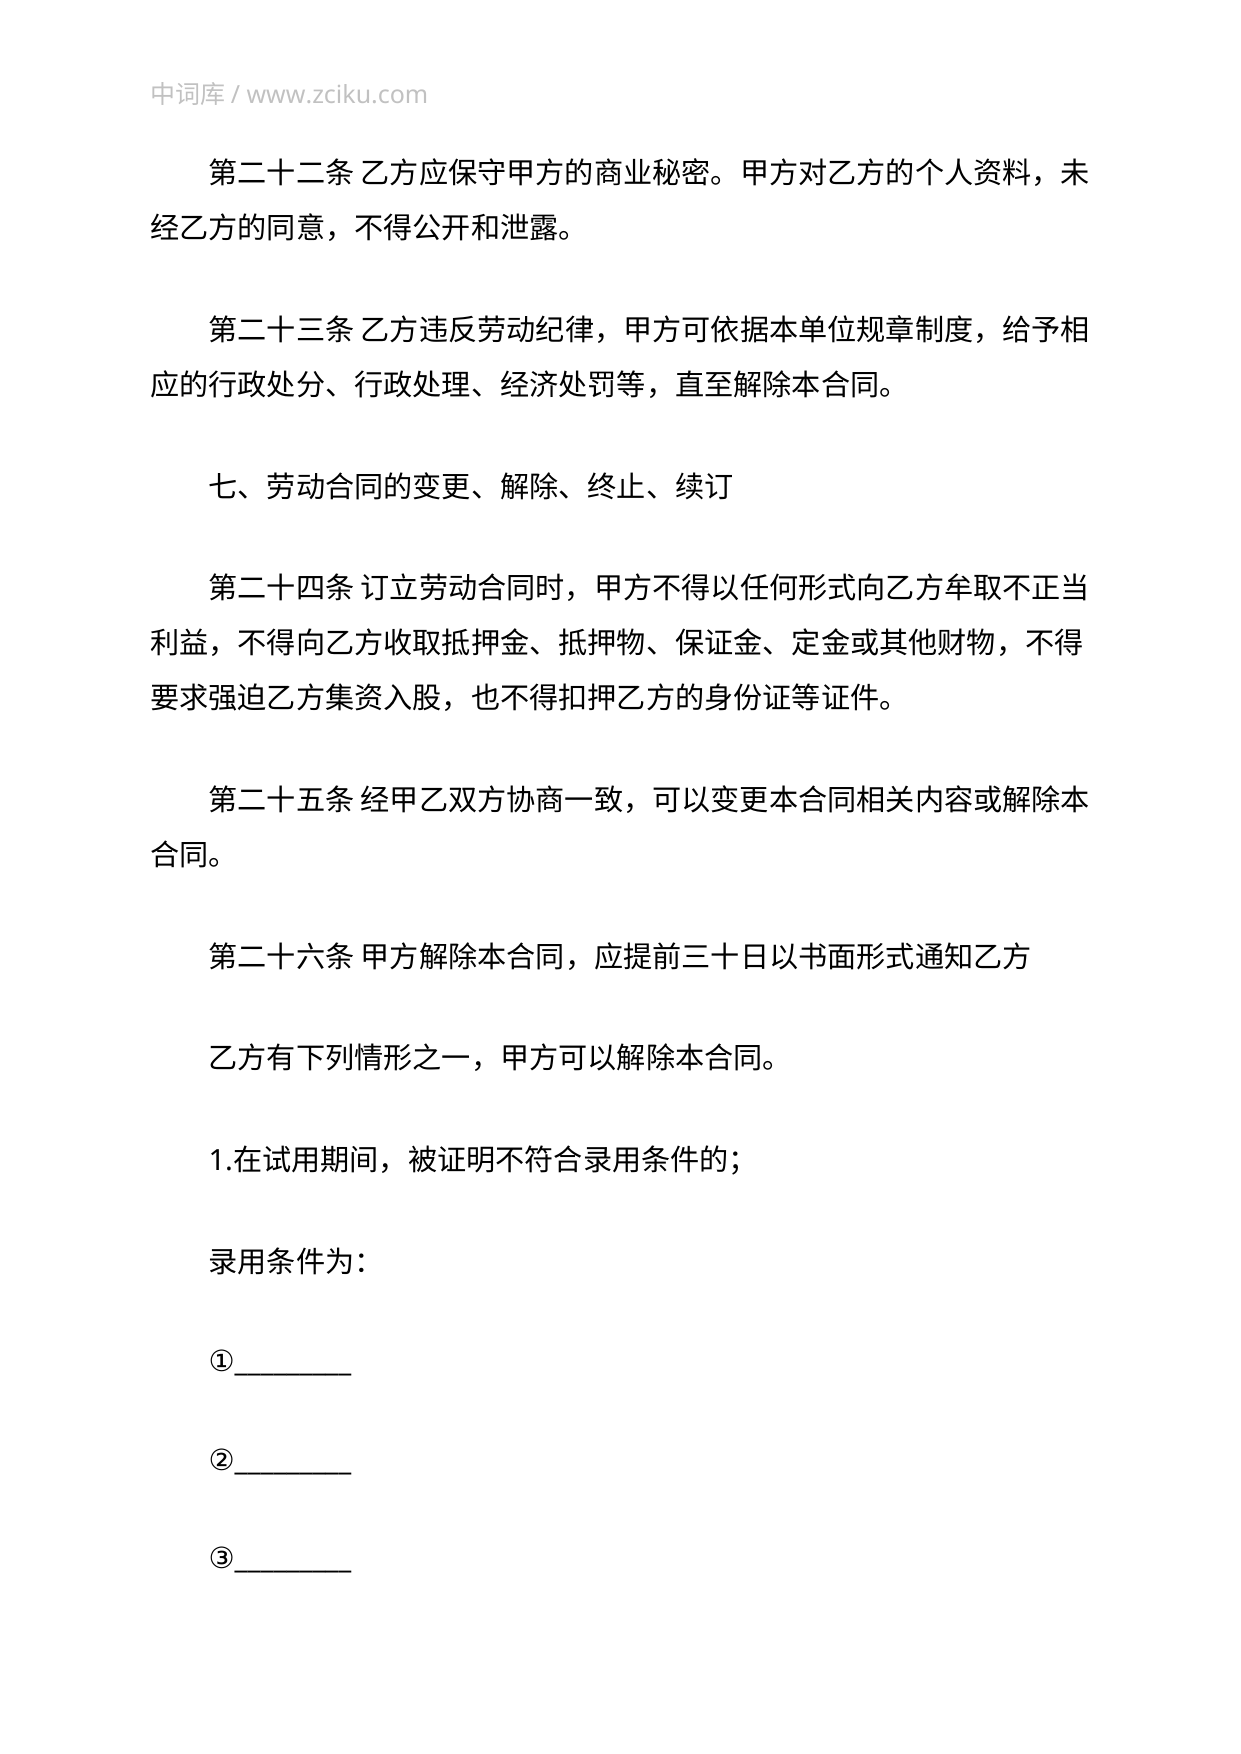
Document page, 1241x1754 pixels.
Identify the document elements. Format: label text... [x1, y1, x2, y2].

text 第二十六条 甲方解除本合同，应提前三十日以书面形式通知乙方 [150, 933, 1090, 976]
text 第二十五条 经甲乙双方协商一致，可以变更本合同相关内容或解除本合同。 [150, 777, 1090, 874]
text 七、劳动合同的变更、解除、终止、续订 [150, 463, 1090, 506]
text ①_________ [150, 1341, 1090, 1380]
text 第二十四条 订立劳动合同时，甲方不得以任何形式向乙方牟取不正当利益，不得向乙方收取抵押金、抵押物、保证金、定金或其他财物，不得要求强迫乙方集资入股，也不得扣押乙方的身份证等证件。 [150, 565, 1090, 717]
text ③_________ [150, 1537, 1090, 1577]
text 录用条件为： [150, 1239, 1090, 1281]
text 乙方有下列情形之一，甲方可以解除本合同。 [150, 1035, 1090, 1077]
text 第二十二条 乙方应保守甲方的商业秘密。甲方对乙方的个人资料，未经乙方的同意，不得公开和泄露。 [150, 150, 1090, 247]
text ②_________ [150, 1439, 1090, 1479]
text 1.在试用期间，被证明不符合录用条件的； [150, 1137, 1090, 1179]
text 第二十三条 乙方违反劳动纪律，甲方可依据本单位规章制度，给予相应的行政处分、行政处理、经济处罚等，直至解除本合同。 [150, 307, 1090, 404]
